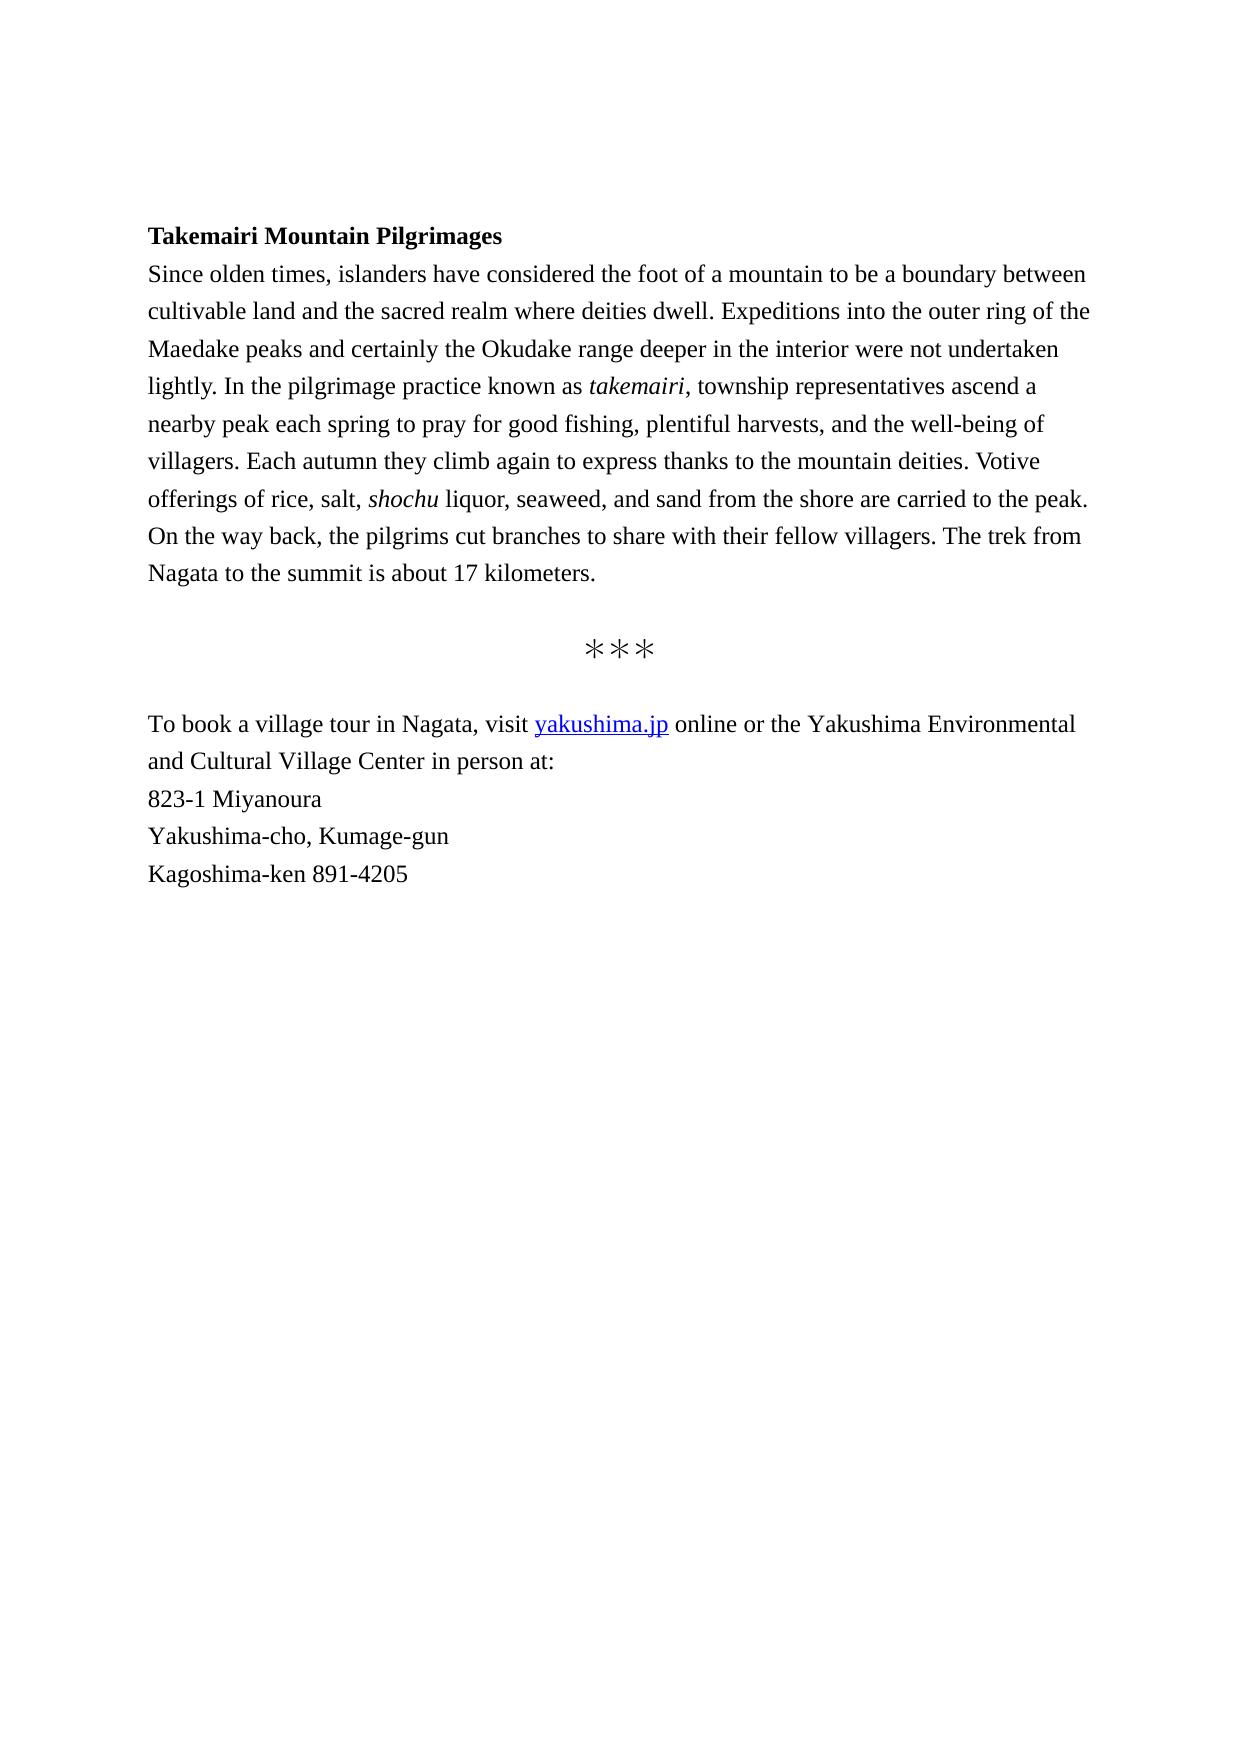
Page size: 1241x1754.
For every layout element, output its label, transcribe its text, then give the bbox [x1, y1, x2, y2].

text To book a village tour in Nagata, visit yakushima.jp online or the Yakushima Environmental and Cultural Village Center in person at: [148, 704, 1092, 779]
text 823-1 Miyanoura [148, 779, 1092, 817]
text ＊＊＊ [148, 629, 1092, 667]
text Takemairi Mountain Pilgrimages [148, 217, 1092, 254]
text Kagoshima-ken 891-4205 [148, 854, 1092, 892]
text Yakushima-cho, Kumage-gun [148, 817, 1092, 854]
text Since olden times, islanders have considered the foot of a mountain to be a boundary between cultivable land and the sacred realm where deities dwell. Expeditions into the outer ring of the Maedake peaks and certainly the Okudake range deeper in the interior were not undertaken lightly. In the pilgrimage practice known as takemairi, township representatives ascend a nearby peak each spring to pray for good fishing, plentiful harvests, and the well-being of villagers. Each autumn they climb again to express thanks to the mountain deities. Votive offerings of rice, salt, shochu liquor, seaweed, and sand from the shore are carried to the peak. On the way back, the pilgrims cut branches to share with their fellow villagers. The trek from Nagata to the summit is about 17 kilometers. [148, 254, 1092, 592]
